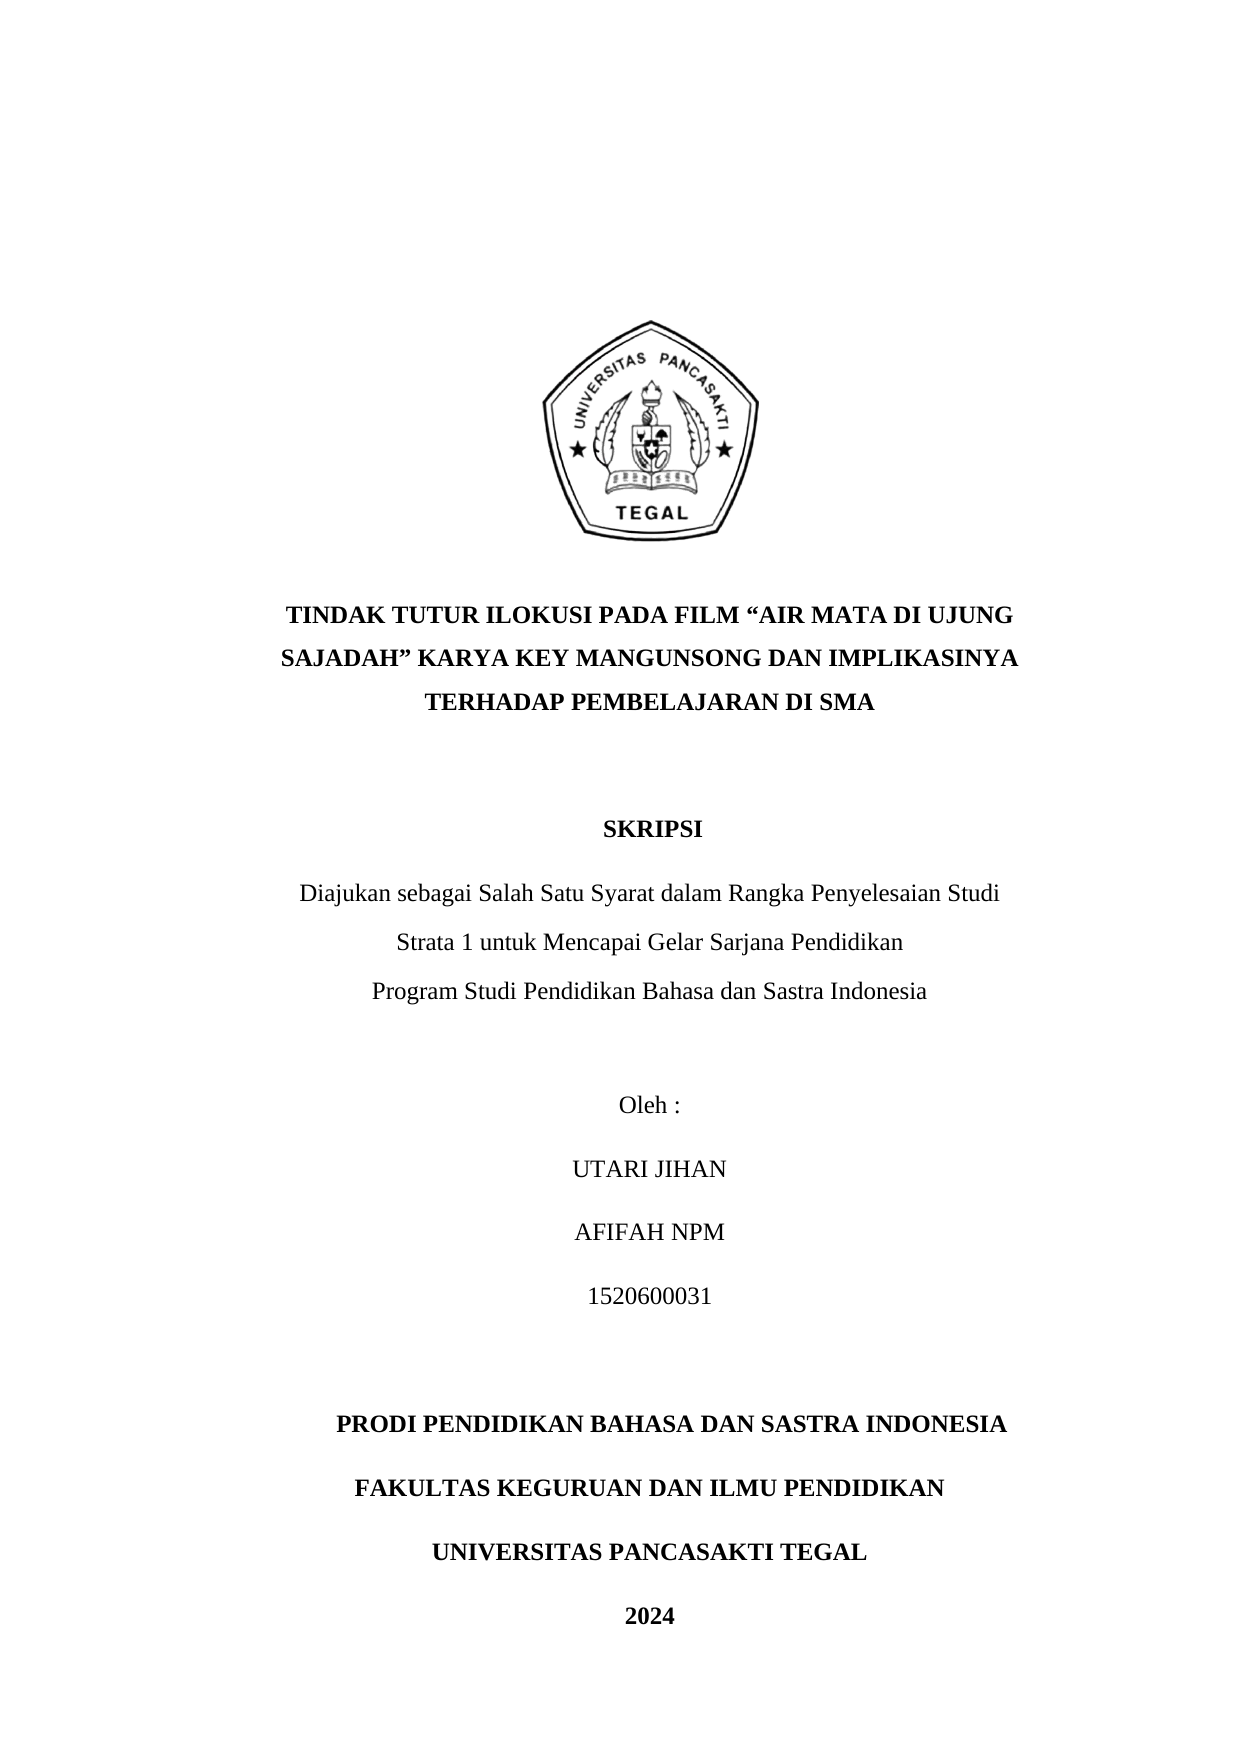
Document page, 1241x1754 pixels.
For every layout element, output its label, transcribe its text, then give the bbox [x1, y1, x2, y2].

subtitle PRODI PENDIDIKAN BAHASA DAN SASTRA INDONESIA FAKULTAS KEGURUAN DAN ILMU PENDIDIKAN [336, 1409, 1009, 1502]
text UTARI JIHAN AFIFAH NPM 1520600031 [524, 1154, 775, 1309]
text UNIVERSITAS PANCASAKTI TEGAL 2024 [432, 1537, 869, 1630]
text SKRIPSI [299, 814, 1007, 843]
picture [541, 320, 759, 542]
subtitle TINDAK TUTUR ILOKUSI PADA FILM “AIR MATA DI UJUNG SAJADAH” KARYA KEY MANGUNSONG DAN IMPLIKASINYA TERHADAP PEMBELAJARAN DI SMA [280, 600, 1019, 715]
text Diajukan sebagai Salah Satu Syarat dalam Rangka Penyelesaian Studi Strata 1 untuk Mencapai Gelar Sarjana Pendidikan [299, 878, 1000, 956]
text Program Studi Pendidikan Bahasa dan Sastra Indonesia [298, 976, 1000, 1005]
text Oleh : [299, 1090, 1000, 1119]
